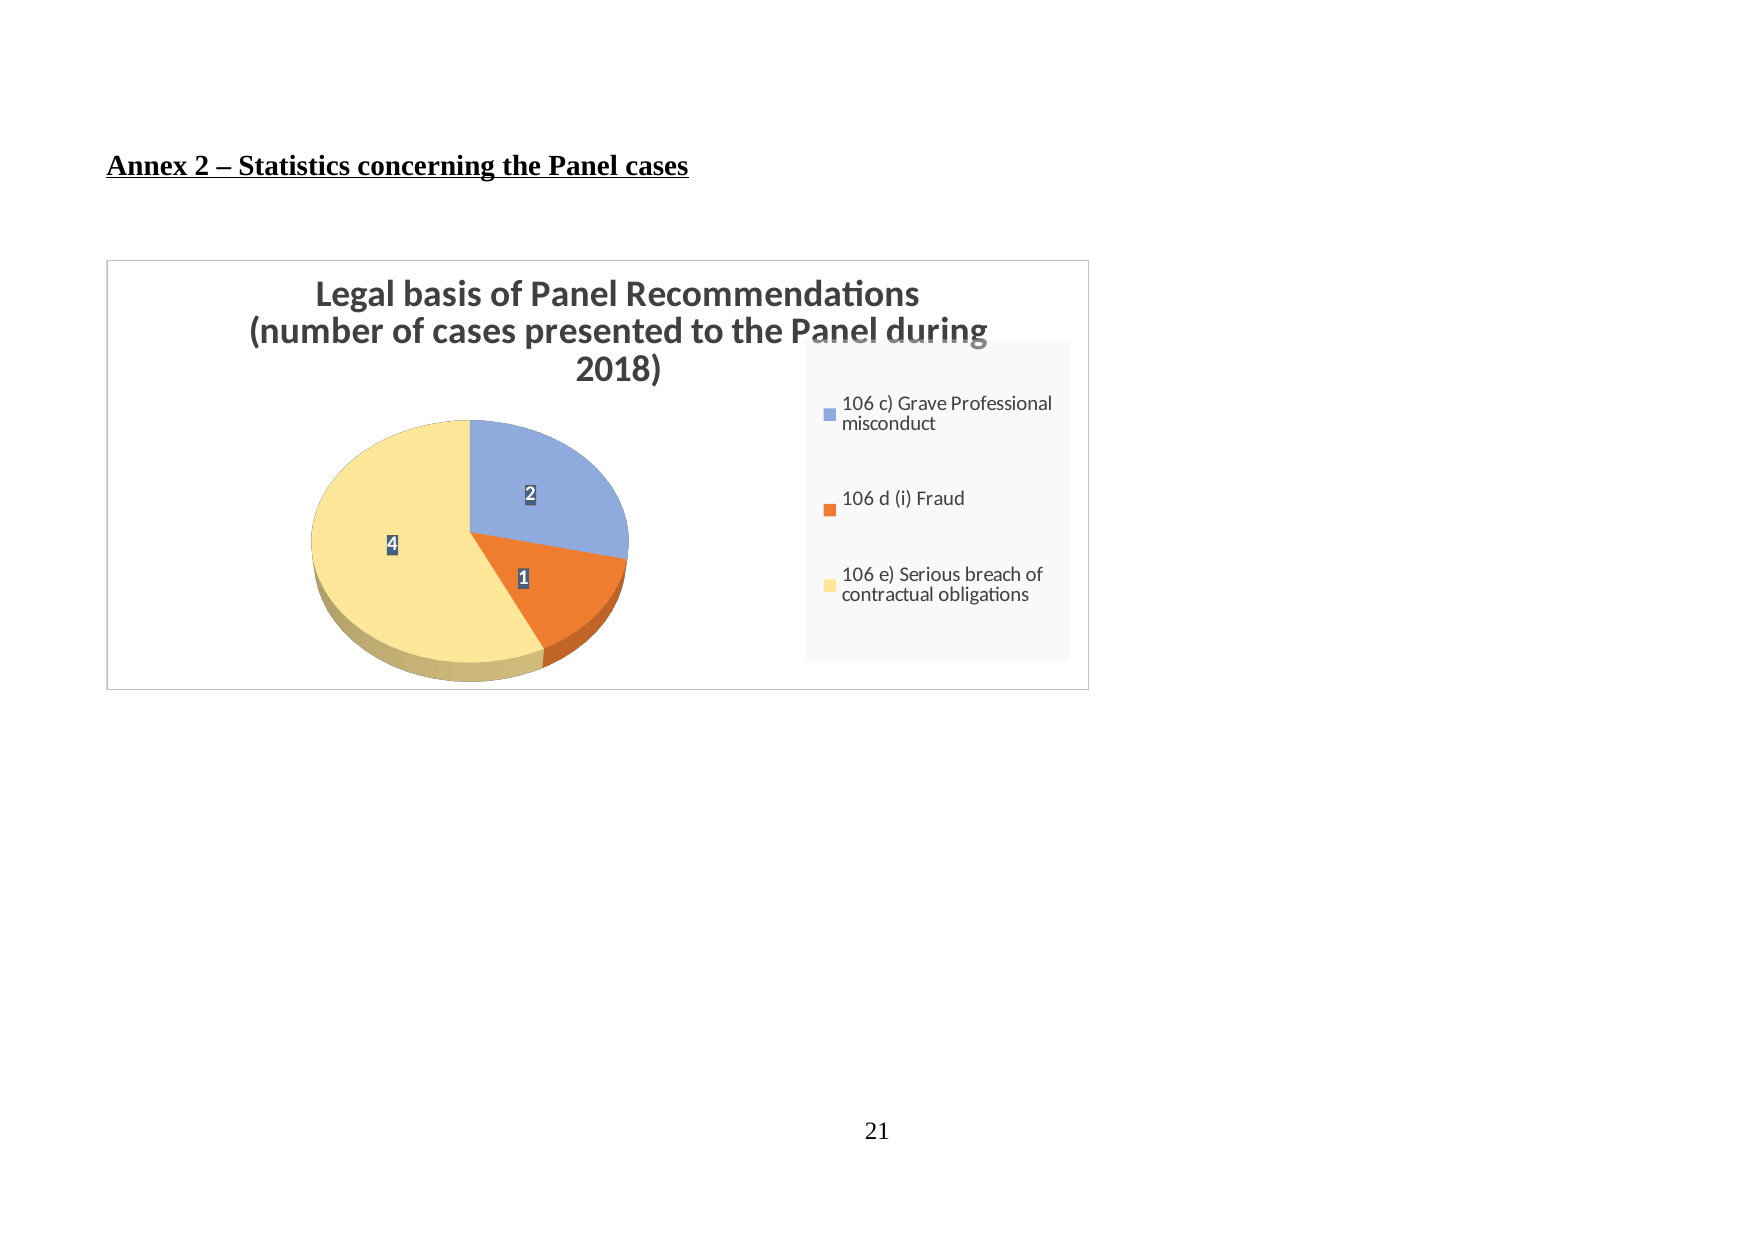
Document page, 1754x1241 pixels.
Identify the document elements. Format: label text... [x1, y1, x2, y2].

text Annex 2 – Statistics concerning the Panel cases [106, 148, 1648, 181]
